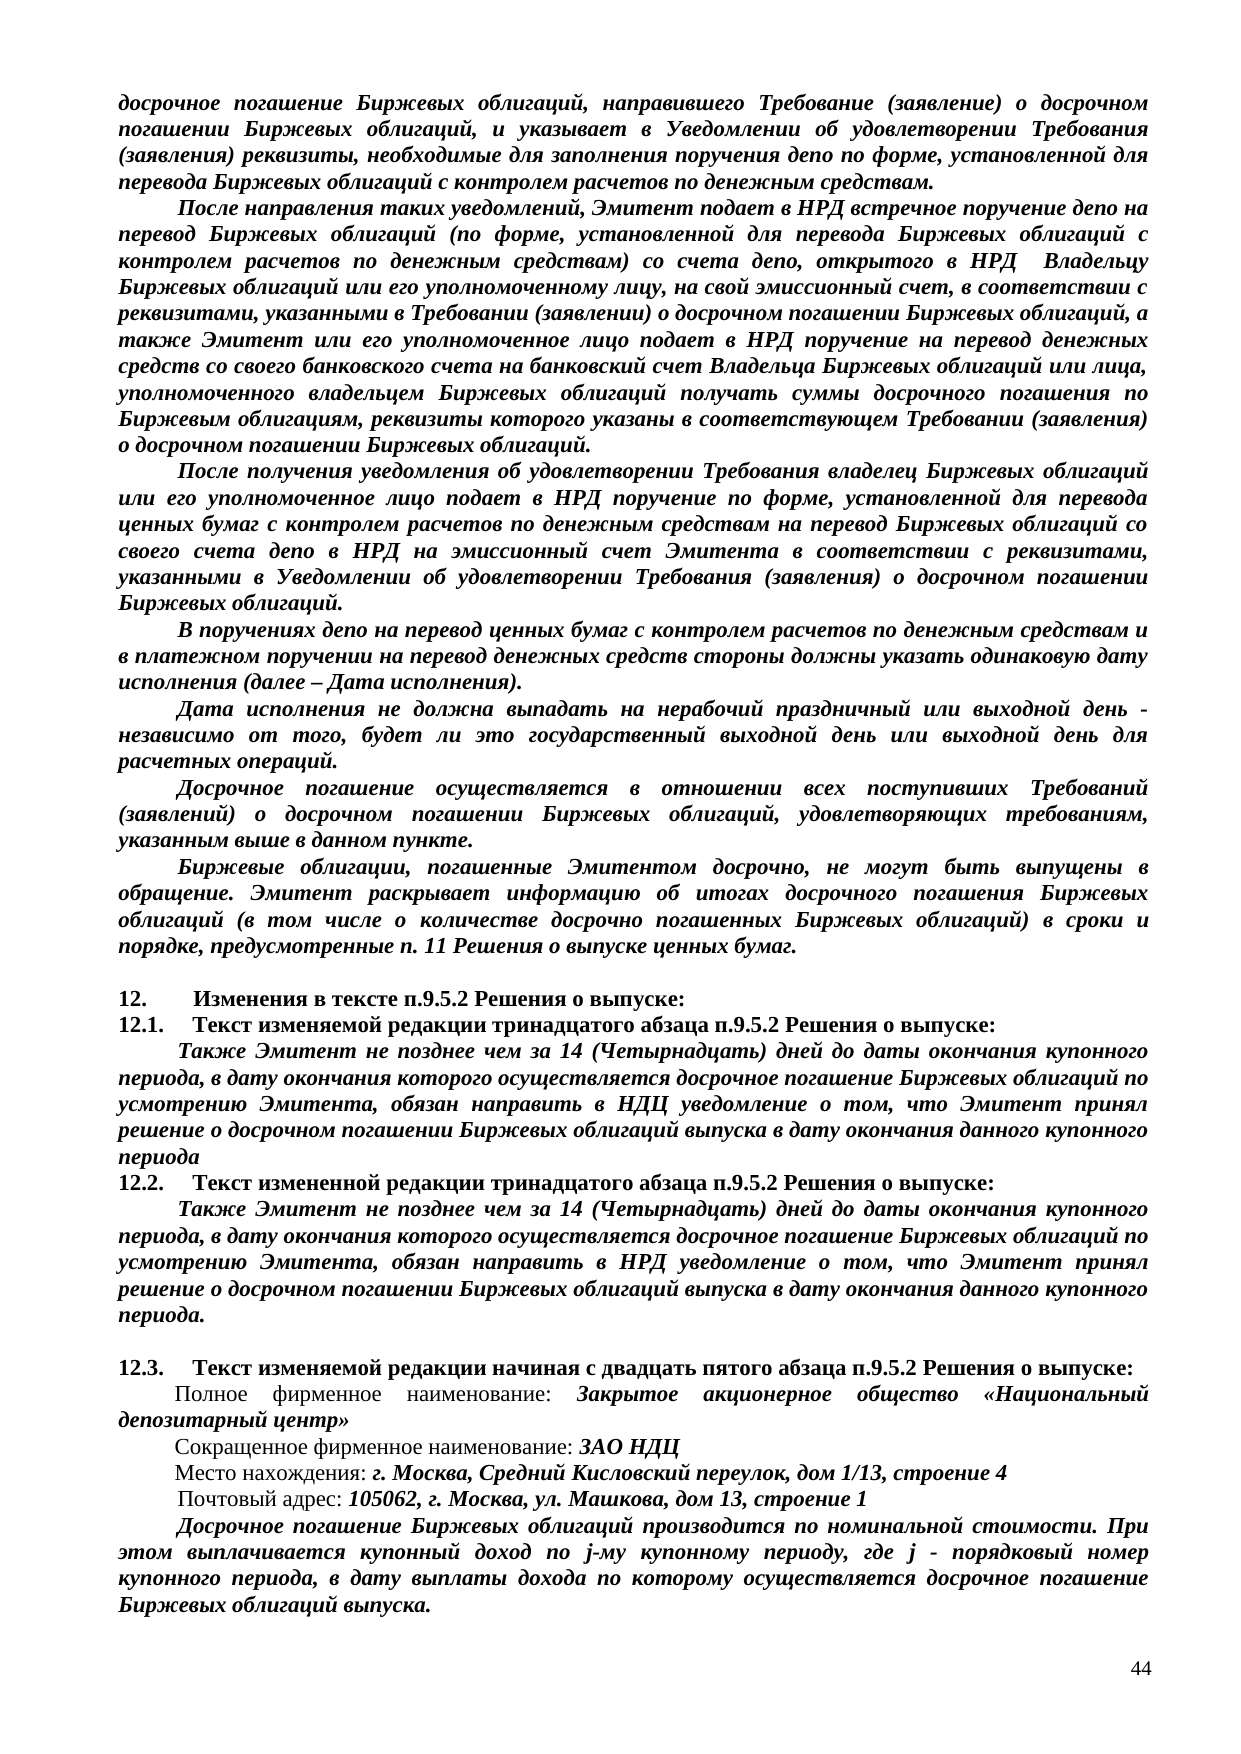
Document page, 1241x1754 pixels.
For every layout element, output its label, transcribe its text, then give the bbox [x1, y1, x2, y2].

text Почтовый адрес: 105062, г. Москва, ул. Машкова, дом 13, строение 1 [118, 1485, 1152, 1512]
text Сокращенное фирменное наименование: ЗАО НДЦ [118, 1433, 1152, 1459]
text После получения уведомления об удовлетворении Требования владелец Биржевых облигаций или его уполномоченное лицо подает в НРД поручение по форме, установленной для перевода ценных бумаг с контролем расчетов по денежным средствам на перевод Биржевых облигаций со своего счета депо в НРД на эмиссионный счет Эмитента в соответствии с реквизитами, указанными в Уведомлении об удовлетворении Требования (заявления) о досрочном погашении Биржевых облигаций. [118, 458, 1152, 616]
text Биржевые облигации, погашенные Эмитентом досрочно, не могут быть выпущены в обращение. Эмитент раскрывает информацию об итогах досрочного погашения Биржевых облигаций (в том числе о количестве досрочно погашенных Биржевых облигаций) в сроки и порядке, предусмотренные п. 11 Решения о выпуске ценных бумаг. [118, 853, 1152, 958]
list Текст изменяемой редакции тринадцатого абзаца п.9.5.2 Решения о выпуске: [118, 1011, 1152, 1037]
text Также Эмитент не позднее чем за 14 (Четырнадцать) дней до даты окончания купонного периода, в дату окончания которого осуществляется досрочное погашение Биржевых облигаций по усмотрению Эмитента, обязан направить в НРД уведомление о том, что Эмитент принял решение о досрочном погашении Биржевых облигаций выпуска в дату окончания данного купонного периода. [118, 1196, 1152, 1327]
text Досрочное погашение Биржевых облигаций производится по номинальной стоимости. При этом выплачивается купонный доход по j-му купонному периоду, где j - порядковый номер купонного периода, в дату выплаты дохода по которому осуществляется досрочное погашение Биржевых облигаций выпуска. [118, 1512, 1152, 1617]
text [118, 89, 1152, 194]
text В поручениях депо на перевод ценных бумаг с контролем расчетов по денежным средствам и в платежном поручении на перевод денежных средств стороны должны указать одинаковую дату исполнения (далее – Дата исполнения). [118, 616, 1152, 695]
text После направления таких уведомлений, Эмитент подает в НРД встречное поручение депо на перевод Биржевых облигаций (по форме, установленной для перевода Биржевых облигаций с контролем расчетов по денежным средствам) со счета депо, открытого в НРД Владельцу Биржевых облигаций или его уполномоченному лицу, на свой эмиссионный счет, в соответствии с реквизитами, указанными в Требовании (заявлении) о досрочном погашении Биржевых облигаций, а также Эмитент или его уполномоченное лицо подает в НРД поручение на перевод денежных средств со своего банковского счета на банковский счет Владельца Биржевых облигаций или лица, уполномоченного владельцем Биржевых облигаций получать суммы досрочного погашения по Биржевым облигациям, реквизиты которого указаны в соответствующем Требовании (заявления) о досрочном погашении Биржевых облигаций. [118, 194, 1152, 458]
list Текст измененной редакции тринадцатого абзаца п.9.5.2 Решения о выпуске: [118, 1169, 1152, 1196]
list Изменения в тексте п.9.5.2 Решения о выпуске: [118, 985, 1152, 1011]
list Текст изменяемой редакции начиная с двадцать пятого абзаца п.9.5.2 Решения о выпуске: [118, 1354, 1152, 1380]
text Дата исполнения не должна выпадать на нерабочий праздничный или выходной день - независимо от того, будет ли это государственный выходной день или выходной день для расчетных операций. [118, 695, 1152, 774]
text Также Эмитент не позднее чем за 14 (Четырнадцать) дней до даты окончания купонного периода, в дату окончания которого осуществляется досрочное погашение Биржевых облигаций по усмотрению Эмитента, обязан направить в НДЦ уведомление о том, что Эмитент принял решение о досрочном погашении Биржевых облигаций выпуска в дату окончания данного купонного периода [118, 1037, 1152, 1169]
text Полное фирменное наименование: Закрытое акционерное общество «Национальный депозитарный центр» [118, 1380, 1152, 1433]
text Место нахождения: г. Москва, Cредний Кисловский переулок, дом 1/13, строение 4 [118, 1459, 1152, 1485]
text Досрочное погашение осуществляется в отношении всех поступивших Требований (заявлений) о досрочном погашении Биржевых облигаций, удовлетворяющих требованиям, указанным выше в данном пункте. [118, 774, 1152, 853]
